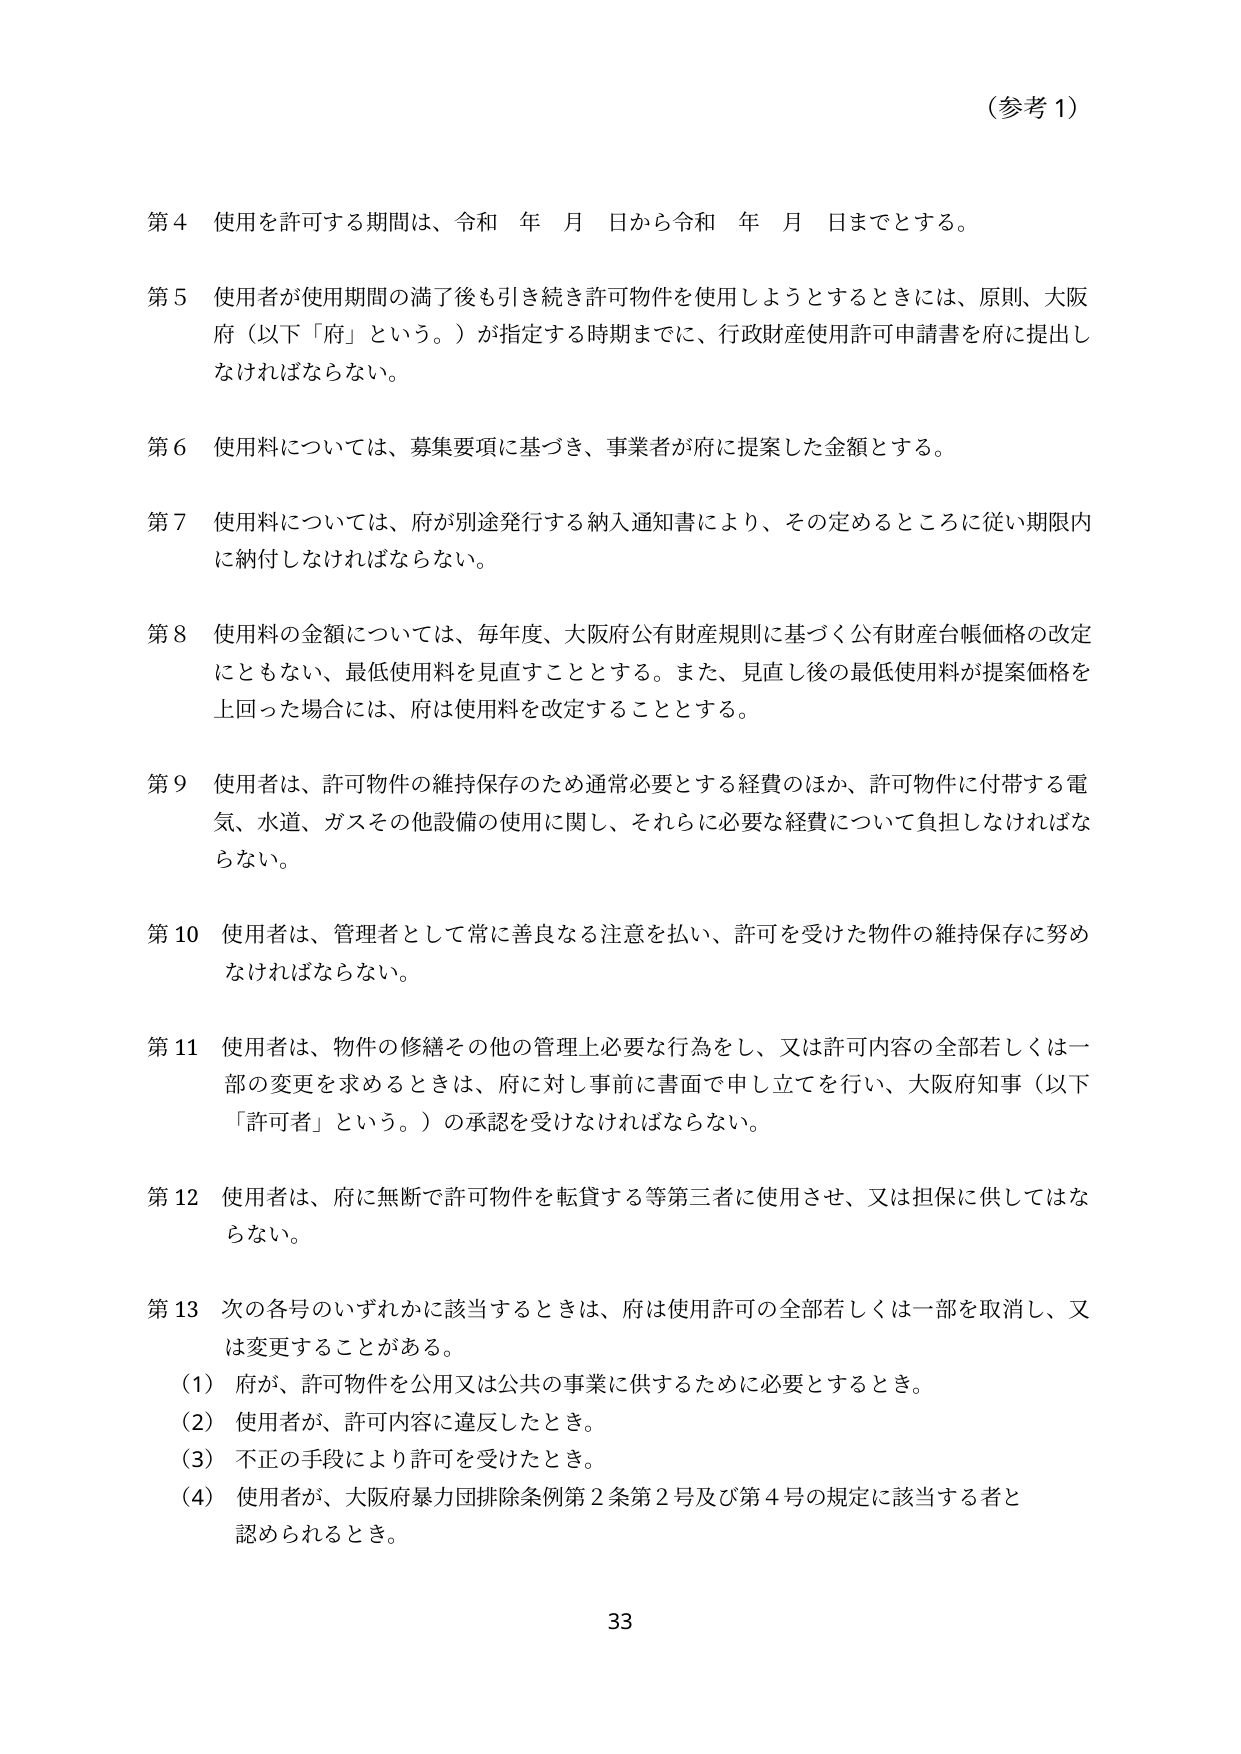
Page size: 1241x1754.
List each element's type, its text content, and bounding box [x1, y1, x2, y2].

text （4） 使用者が、大阪府暴力団排除条例第２条第２号及び第４号の規定に該当する者と [169, 1477, 1092, 1514]
text 第４ 使用を許可する期間は、令和 年 月 日から令和 年 月 日までとする。 [148, 202, 1092, 239]
text 第11 使用者は、物件の修繕その他の管理上必要な行為をし、又は許可内容の全部若しくは一部の変更を求めるときは、府に対し事前に書面で申し立てを行い、大阪府知事（以下「許可者」という。）の承認を受けなければならない。 [148, 1027, 1092, 1139]
text 第９ 使用者は、許可物件の維持保存のため通常必要とする経費のほか、許可物件に付帯する電気、水道、ガスその他設備の使用に関し、それらに必要な経費について負担しなければならない。 [148, 764, 1092, 877]
text 第７ 使用料については、府が別途発行する納入通知書により、その定めるところに従い期限内に納付しなければならない。 [148, 502, 1092, 577]
text 第８ 使用料の金額については、毎年度、大阪府公有財産規則に基づく公有財産台帳価格の改定にともない、最低使用料を見直すこととする。また、見直し後の最低使用料が提案価格を上回った場合には、府は使用料を改定することとする。 [148, 614, 1092, 727]
text 認められるとき。 [235, 1514, 1092, 1552]
text 第13 次の各号のいずれかに該当するときは、府は使用許可の全部若しくは一部を取消し、又は変更することがある。 [148, 1289, 1092, 1364]
text （3） 不正の手段により許可を受けたとき。 [148, 1439, 1092, 1477]
text （2） 使用者が、許可内容に違反したとき。 [148, 1402, 1092, 1439]
text 第５ 使用者が使用期間の満了後も引き続き許可物件を使用しようとするときには、原則、大阪府（以下「府」という。）が指定する時期までに、行政財産使用許可申請書を府に提出しなければならない。 [148, 277, 1092, 389]
text 第12 使用者は、府に無断で許可物件を転貸する等第三者に使用させ、又は担保に供してはならない。 [148, 1177, 1092, 1252]
text 第10 使用者は、管理者として常に善良なる注意を払い、許可を受けた物件の維持保存に努めなければならない。 [148, 914, 1092, 989]
text 第６ 使用料については、募集要項に基づき、事業者が府に提案した金額とする。 [148, 427, 1092, 464]
text （1） 府が、許可物件を公用又は公共の事業に供するために必要とするとき。 [148, 1364, 1092, 1402]
